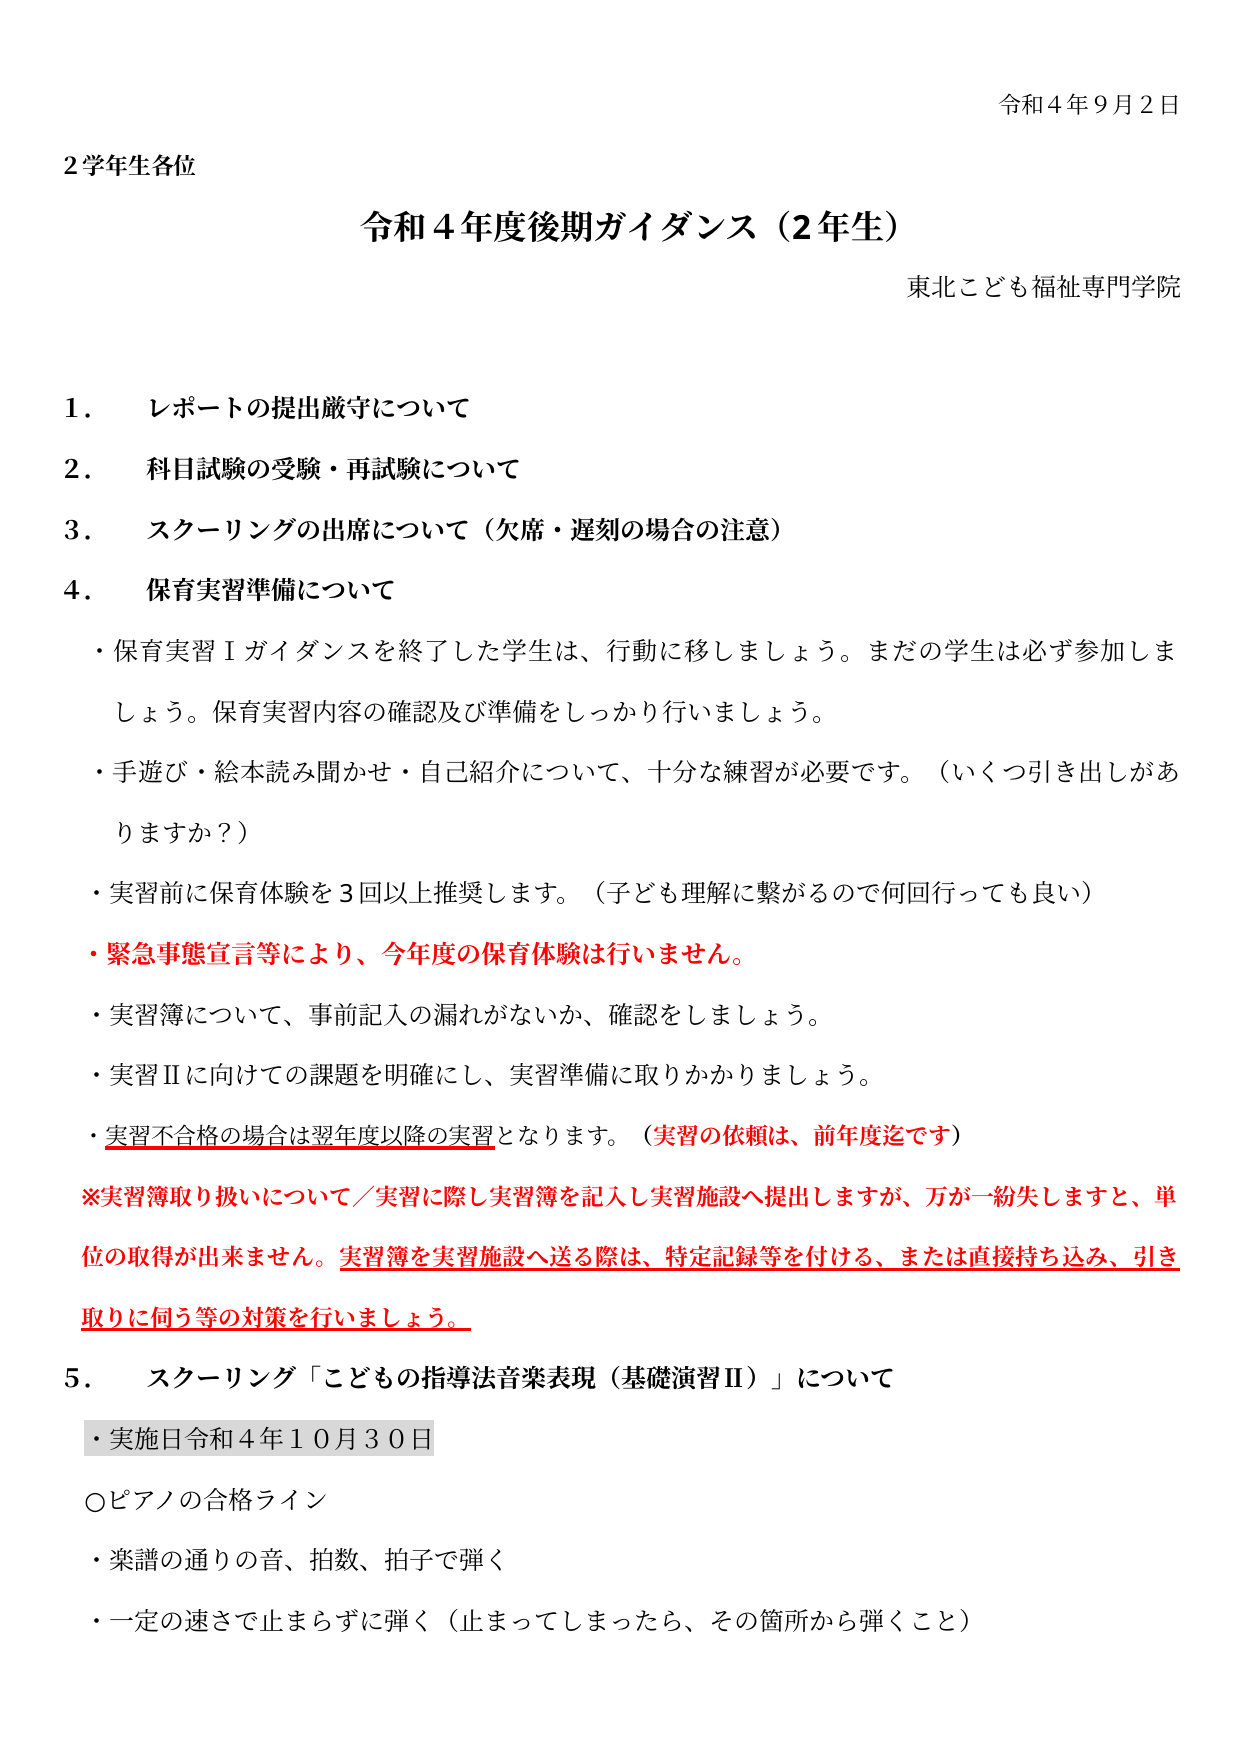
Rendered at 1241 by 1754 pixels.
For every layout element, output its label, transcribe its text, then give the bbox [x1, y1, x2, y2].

text ・楽譜の通りの音、拍数、拍子で弾く [59, 1529, 1181, 1589]
text ・実習Ⅱに向けての課題を明確にし、実習準備に取りかかりましょう。 [59, 1044, 1181, 1104]
text 令和４年９月２日 [59, 74, 1181, 134]
list スクーリング「こどもの指導法音楽表現（基礎演習Ⅱ）」について [59, 1347, 1181, 1407]
text ○ピアノの合格ライン [59, 1468, 1181, 1529]
list レポートの提出厳守について [59, 377, 1181, 437]
list 科目試験の受験・再試験について [59, 437, 1181, 498]
text ・一定の速さで止まらずに弾く（止まってしまったら、その箇所から弾くこと） [59, 1589, 1181, 1650]
list ・保育実習Ⅰガイダンスを終了した学生は、行動に移しましょう。まだの学生は必ず参加しましょう。保育実習内容の確認及び準備をしっかり行いましょう。 [87, 619, 1181, 741]
text ※実習簿取り扱いについて／実習に際し実習簿を記入し実習施設へ提出しますが、万が一紛失しますと、単位の取得が出来ません。実習簿を実習施設へ送る際は、特定記録等を付ける、または直接持ち込み、引き取りに伺う等の対策を行いましょう。 [81, 1165, 1181, 1347]
text 東北こども福祉専門学院 [59, 256, 1181, 316]
text ・緊急事態宣言等により、今年度の保育体験は行いません。 [81, 922, 1181, 983]
text ・実施日令和４年１０月３０日 [59, 1407, 1181, 1468]
list ・手遊び・絵本読み聞かせ・自己紹介について、十分な練習が必要です。（いくつ引き出しがありますか？） [87, 741, 1181, 862]
list スクーリングの出席について（欠席・遅刻の場合の注意） [59, 498, 1181, 559]
list 保育実習準備について [59, 559, 1181, 619]
text 令和４年度後期ガイダンス（2年生） [59, 195, 1181, 256]
text ・実習簿について、事前記入の漏れがないか、確認をしましょう。 [59, 983, 1181, 1044]
text ・実習不合格の場合は翌年度以降の実習となります。（実習の依頼は、前年度迄です） [59, 1104, 1181, 1165]
text ・実習前に保育体験を3回以上推奨します。（子ども理解に繋がるので何回行っても良い） [59, 862, 1181, 922]
text ２学年生各位 [59, 134, 1181, 195]
